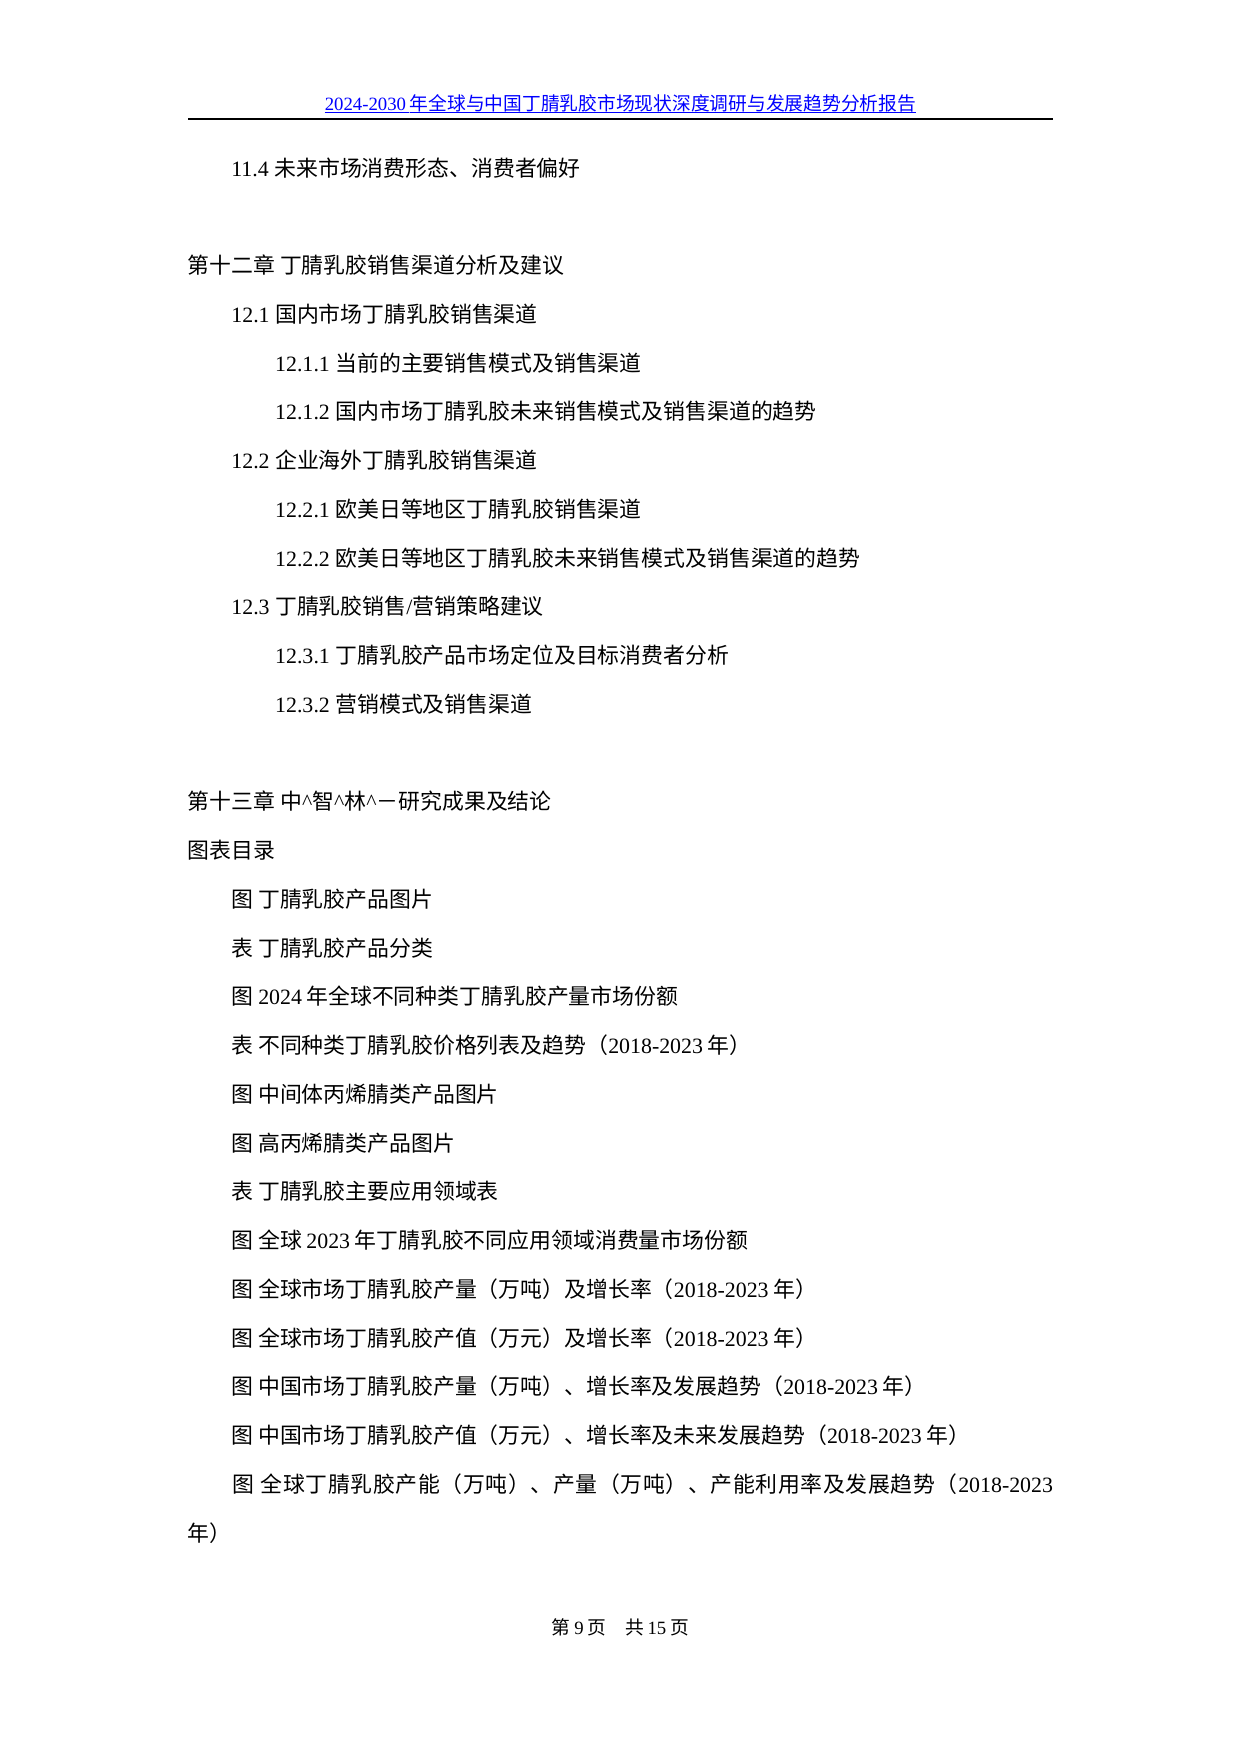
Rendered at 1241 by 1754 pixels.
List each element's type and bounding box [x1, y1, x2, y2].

text [187, 150, 1053, 1548]
